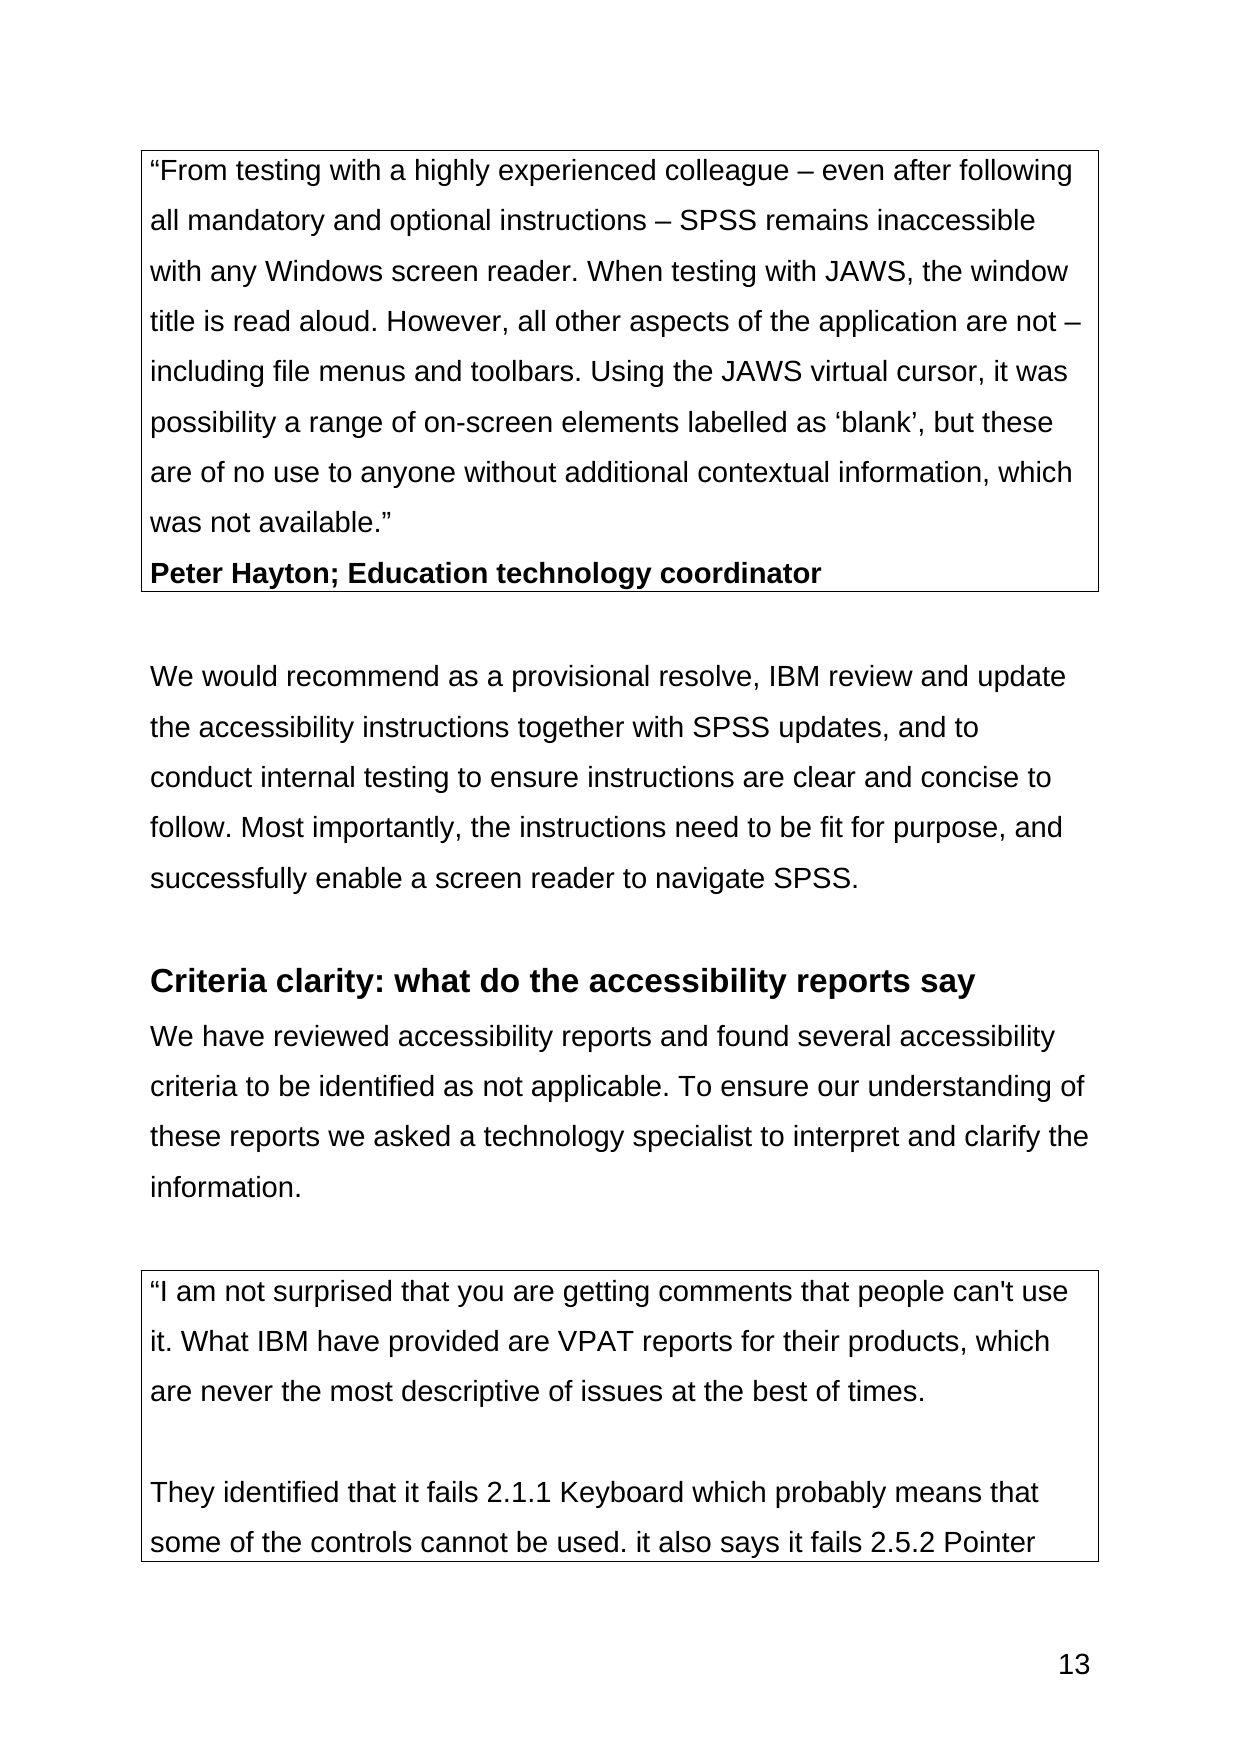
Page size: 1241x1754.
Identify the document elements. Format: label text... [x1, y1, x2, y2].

text We have reviewed accessibility reports and found several accessibility criteria to be identified as not applicable. To ensure our understanding of these reports we asked a technology specialist to interpret and clarify the information. [150, 1019, 1090, 1203]
text We would recommend as a provisional resolve, IBM review and update the accessibility instructions together with SPSS updates, and to conduct internal testing to ensure instructions are clear and concise to follow. Most importantly, the instructions need to be fit for purpose, and successfully enable a screen reader to navigate SPSS. [150, 659, 1090, 894]
text “I am not surprised that you are getting comments that people can't use it. What IBM have provided are VPAT reports for their products, which are never the most descriptive of issues at the best of times. [142, 1271, 1098, 1408]
subtitle Criteria clarity: what do the accessibility reports say [150, 961, 1090, 1000]
text Peter Hayton; Education technology coordinator [142, 552, 1098, 591]
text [142, 1472, 1098, 1561]
text “From testing with a highly experienced colleague – even after following all mandatory and optional instructions – SPSS remains inaccessible with any Windows screen reader. When testing with JAWS, the window title is read aloud. However, all other aspects of the application are not – including file menus and toolbars. Using the JAWS virtual cursor, it was possibility a range of on-screen elements labelled as ‘blank’, but these are of no use to anyone without additional contextual information, which was not available.” [142, 151, 1098, 539]
